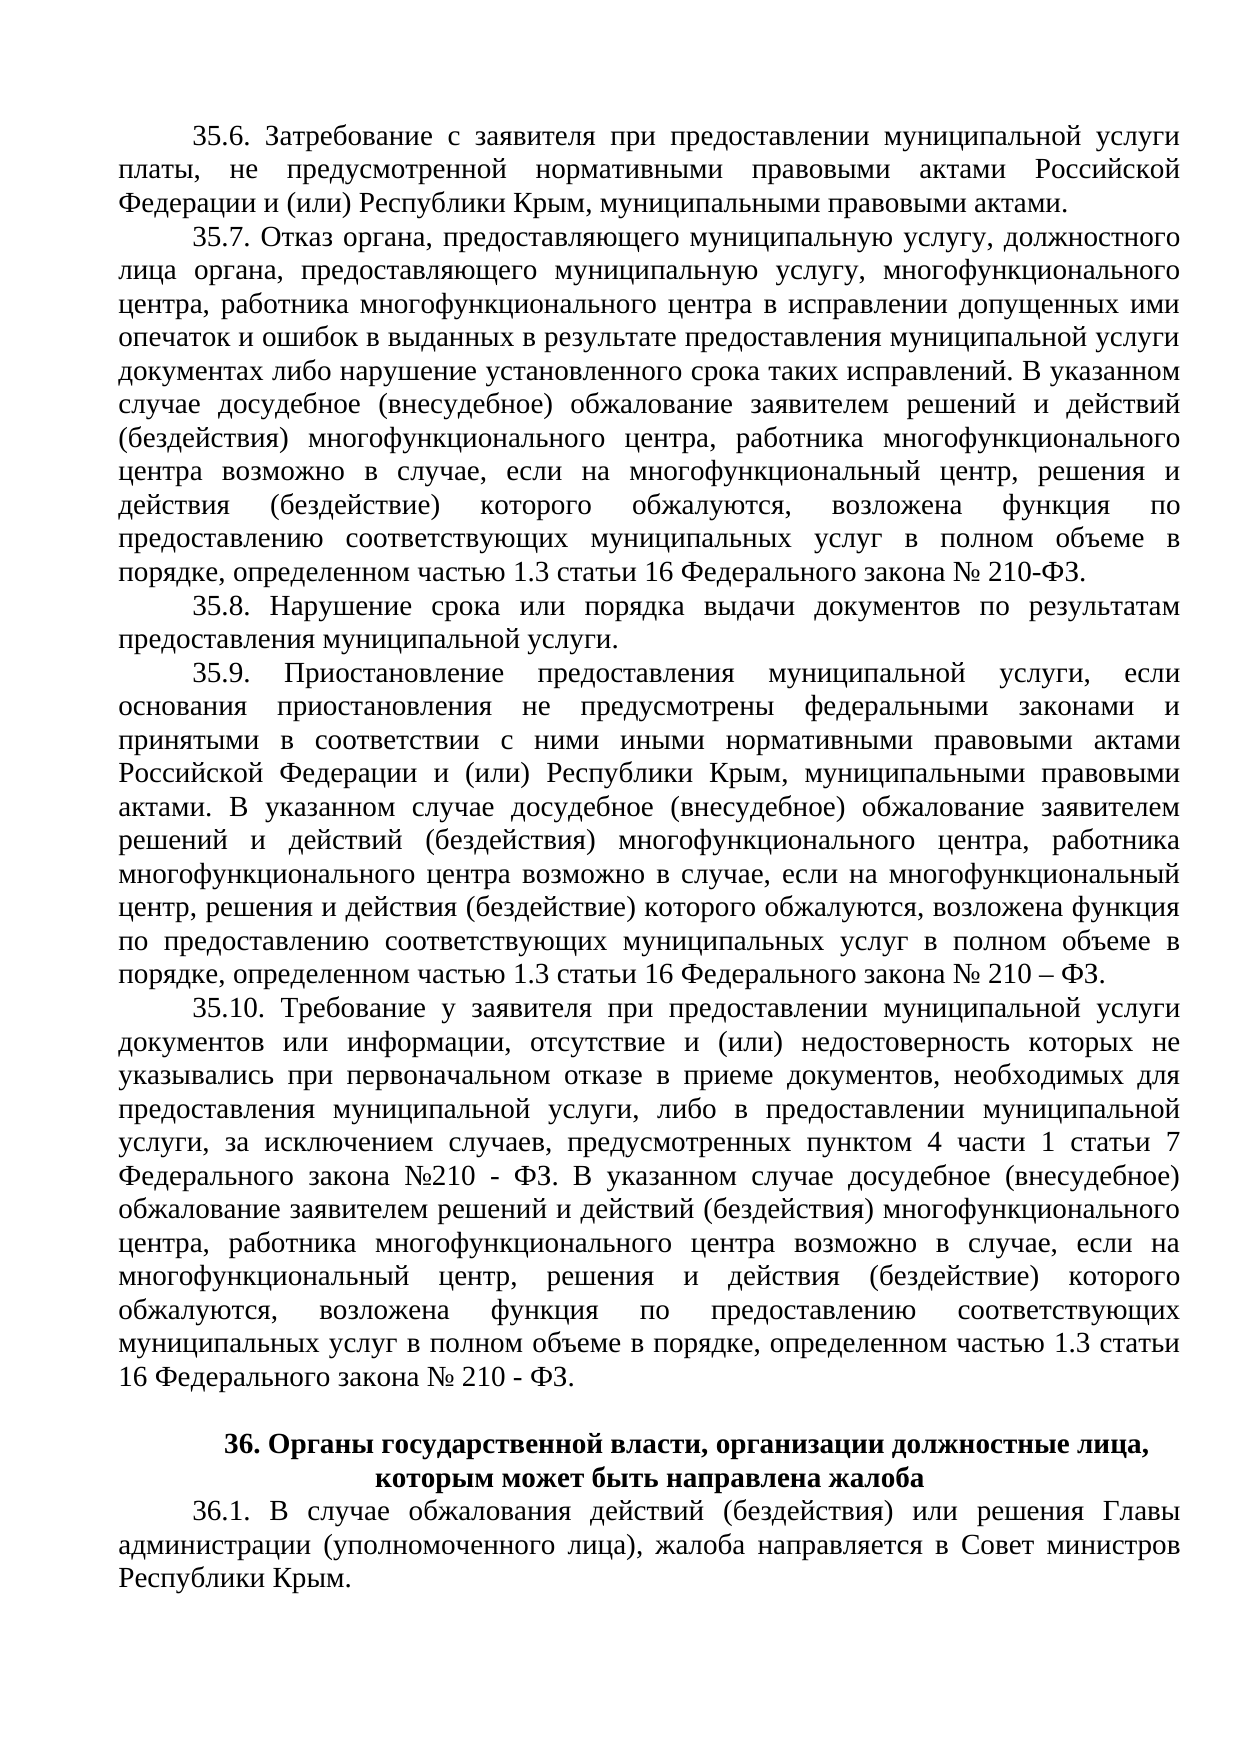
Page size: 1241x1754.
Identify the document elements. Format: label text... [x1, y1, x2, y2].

text 35.7. Отказ органа, предоставляющего муниципальную услугу, должностного лица органа, предоставляющего муниципальную услугу, многофункционального центра, работника многофункционального центра в исправлении допущенных ими опечаток и ошибок в выданных в результате предоставления муниципальной услуги документах либо нарушение установленного срока таких исправлений. В указанном случае досудебное (внесудебное) обжалование заявителем решений и действий (бездействия) многофункционального центра, работника многофункционального центра возможно в случае, если на многофункциональный центр, решения и действия (бездействие) которого обжалуются, возложена функция по предоставлению соответствующих муниципальных услуг в полном объеме в порядке, определенном частью 1.3 статьи 16 Федерального закона № 210-ФЗ. [118, 219, 1181, 588]
text 35.10. Требование у заявителя при предоставлении муниципальной услуги документов или информации, отсутствие и (или) недостоверность которых не указывались при первоначальном отказе в приеме документов, необходимых для предоставления муниципальной услуги, либо в предоставлении муниципальной услуги, за исключением случаев, предусмотренных пунктом 4 части 1 статьи 7 Федерального закона №210 - ФЗ. В указанном случае досудебное (внесудебное) обжалование заявителем решений и действий (бездействия) многофункционального центра, работника многофункционального центра возможно в случае, если на многофункциональный центр, решения и действия (бездействие) которого обжалуются, возложена функция по предоставлению соответствующих муниципальных услуг в полном объеме в порядке, определенном частью 1.3 статьи 16 Федерального закона № 210 - ФЗ. [118, 990, 1181, 1393]
text 35.9. Приостановление предоставления муниципальной услуги, если основания приостановления не предусмотрены федеральными законами и принятыми в соответствии с ними иными нормативными правовыми актами Российской Федерации и (или) Республики Крым, муниципальными правовыми актами. В указанном случае досудебное (внесудебное) обжалование заявителем решений и действий (бездействия) многофункционального центра, работника многофункционального центра возможно в случае, если на многофункциональный центр, решения и действия (бездействие) которого обжалуются, возложена функция по предоставлению соответствующих муниципальных услуг в полном объеме в порядке, определенном частью 1.3 статьи 16 Федерального закона № 210 – ФЗ. [118, 655, 1181, 990]
text 35.8. Нарушение срока или порядка выдачи документов по результатам предоставления муниципальной услуги. [118, 588, 1181, 655]
text 35.6. Затребование с заявителя при предоставлении муниципальной услуги платы, не предусмотренной нормативными правовыми актами Российской Федерации и (или) Республики Крым, муниципальными правовыми актами. [118, 118, 1181, 219]
text 36.1. В случае обжалования действий (бездействия) или решения Главы администрации (уполномоченного лица), жалоба направляется в Совет министров Республики Крым. [118, 1493, 1181, 1594]
text 36. Органы государственной власти, организации должностные лица, которым может быть направлена жалоба [118, 1426, 1181, 1493]
